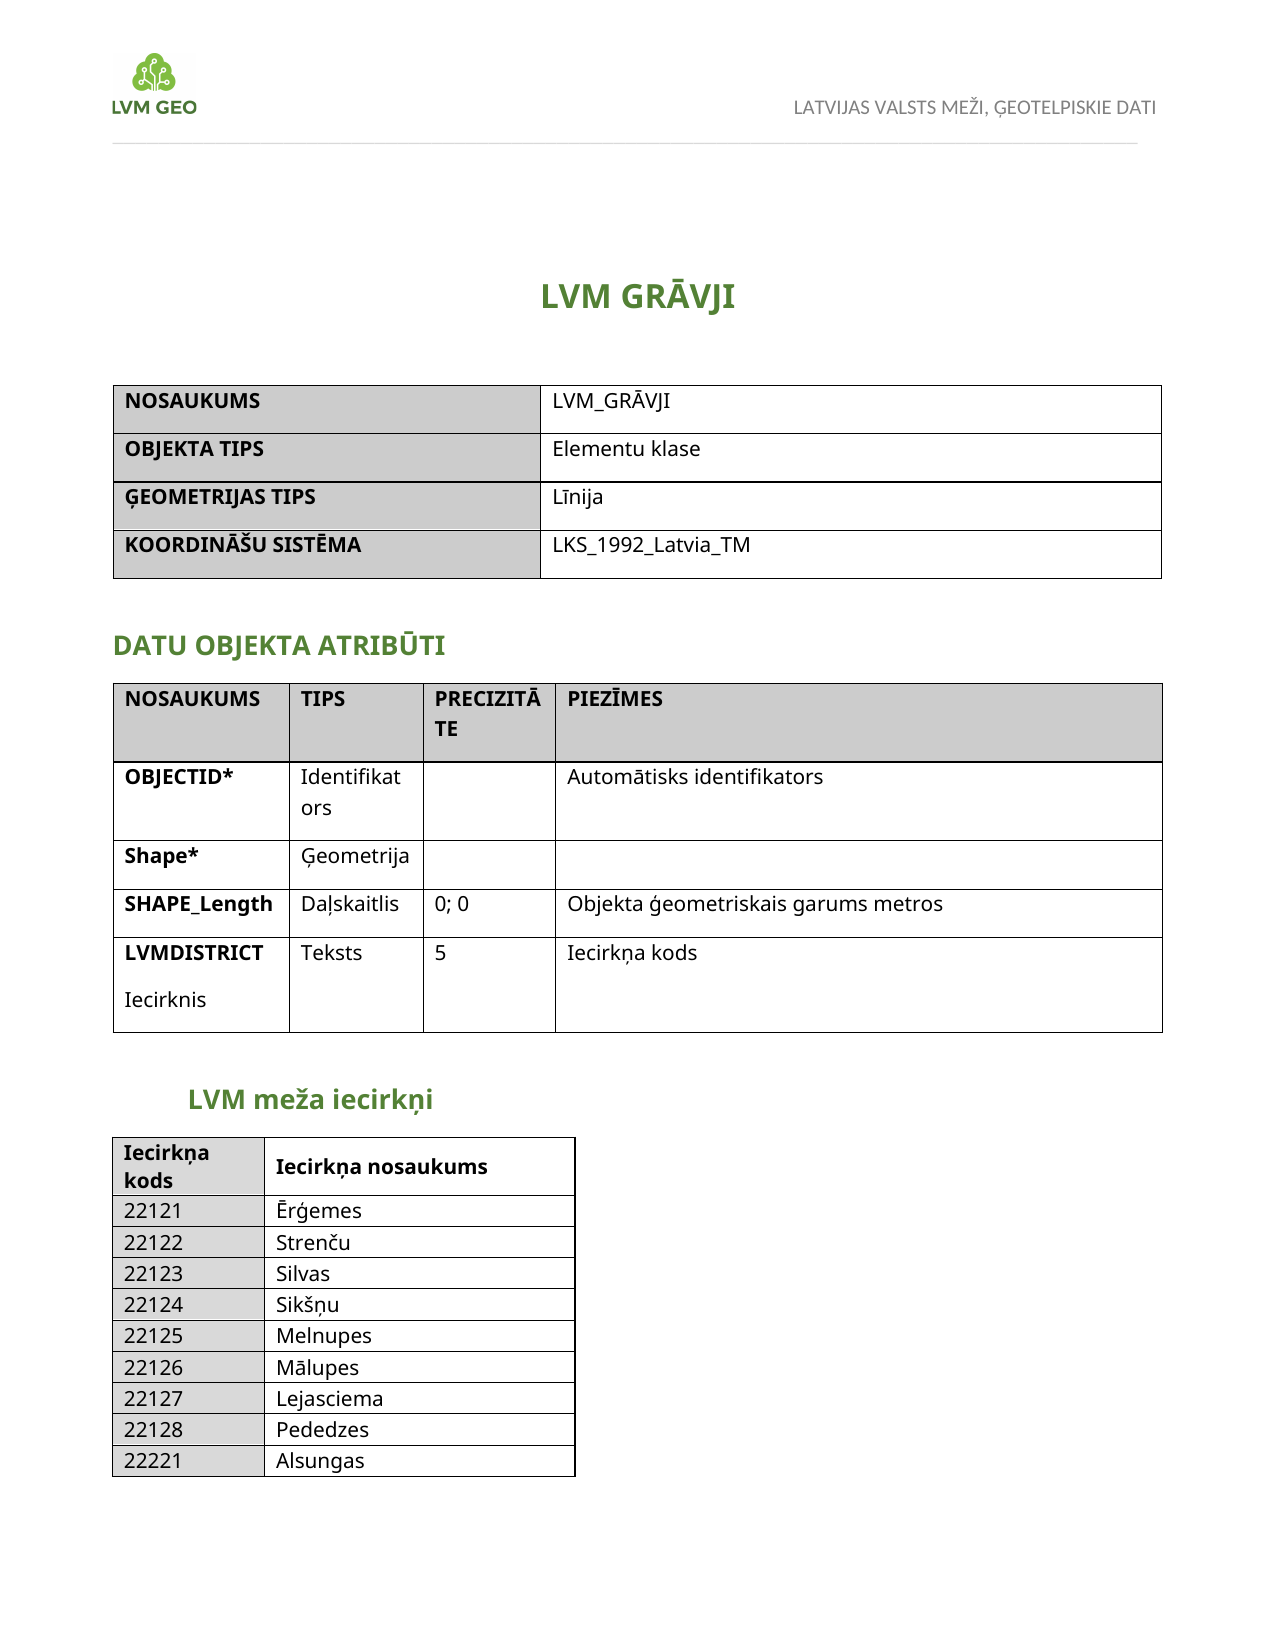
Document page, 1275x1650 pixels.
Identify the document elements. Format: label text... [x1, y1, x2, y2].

table_cell Elementu klase [541, 434, 1161, 481]
table_cell 22122 [113, 1227, 264, 1257]
table_cell Iecirkņa kods [556, 938, 1162, 1032]
table_cell 22123 [113, 1258, 264, 1288]
table_cell Strenču [265, 1227, 574, 1257]
table_cell Pededzes [265, 1414, 574, 1444]
table_header NOSAUKUMS [114, 386, 540, 433]
text LVM meža iecirkņi [112, 1080, 1162, 1117]
table_cell 22126 [113, 1352, 264, 1382]
table_cell 22127 [113, 1383, 264, 1413]
table_header PIEZĪMES [556, 684, 1162, 761]
table_header PRECIZITĀTE [424, 684, 555, 761]
table_cell Identifikators [290, 763, 423, 840]
table_header Iecirkņa kods [113, 1138, 264, 1194]
table_cell 0; 0 [424, 890, 555, 937]
table_cell Shape* [114, 841, 289, 888]
table_header NOSAUKUMS [114, 684, 289, 761]
table_cell Silvas [265, 1258, 574, 1288]
table_cell SHAPE_Length [114, 890, 289, 937]
table_cell Alsungas [265, 1446, 574, 1476]
table_cell Līnija [541, 483, 1161, 529]
table_cell [424, 763, 555, 840]
table_cell Ģeometrija [290, 841, 423, 888]
table_cell OBJECTID* [114, 763, 289, 840]
table_cell 22121 [113, 1196, 264, 1226]
table_cell Automātisks identifikators [556, 763, 1162, 840]
table_cell 22128 [113, 1414, 264, 1444]
table_header Iecirkņa nosaukums [265, 1138, 574, 1194]
table_cell Teksts [290, 938, 423, 1032]
table_header LVM_GRĀVJI [541, 386, 1161, 433]
table_cell [424, 841, 555, 888]
table_cell 22125 [113, 1321, 264, 1351]
text DATU OBJEKTA ATRIBŪTI [112, 626, 1162, 663]
table_cell LKS_1992_Latvia_TM [541, 531, 1161, 578]
table_cell Lejasciema [265, 1383, 574, 1413]
table_cell LVMDISTRICT Iecirknis [114, 938, 289, 1032]
table_cell OBJEKTA TIPS [114, 434, 540, 481]
table_cell ĢEOMETRIJAS TIPS [114, 483, 540, 529]
picture [112, 53, 197, 114]
table_cell 22124 [113, 1289, 264, 1319]
table_cell Daļskaitlis [290, 890, 423, 937]
text LVM GRĀVJI [112, 272, 1162, 318]
table_cell Sikšņu [265, 1289, 574, 1319]
table_cell KOORDINĀŠU SISTĒMA [114, 531, 540, 578]
table_cell Mālupes [265, 1352, 574, 1382]
table_cell 22221 [113, 1446, 264, 1476]
table_cell Ērģemes [265, 1196, 574, 1226]
table_cell 5 [424, 938, 555, 1032]
table_cell Objekta ģeometriskais garums metros [556, 890, 1162, 937]
table_header TIPS [290, 684, 423, 761]
table_cell Melnupes [265, 1321, 574, 1351]
table_cell [556, 841, 1162, 888]
